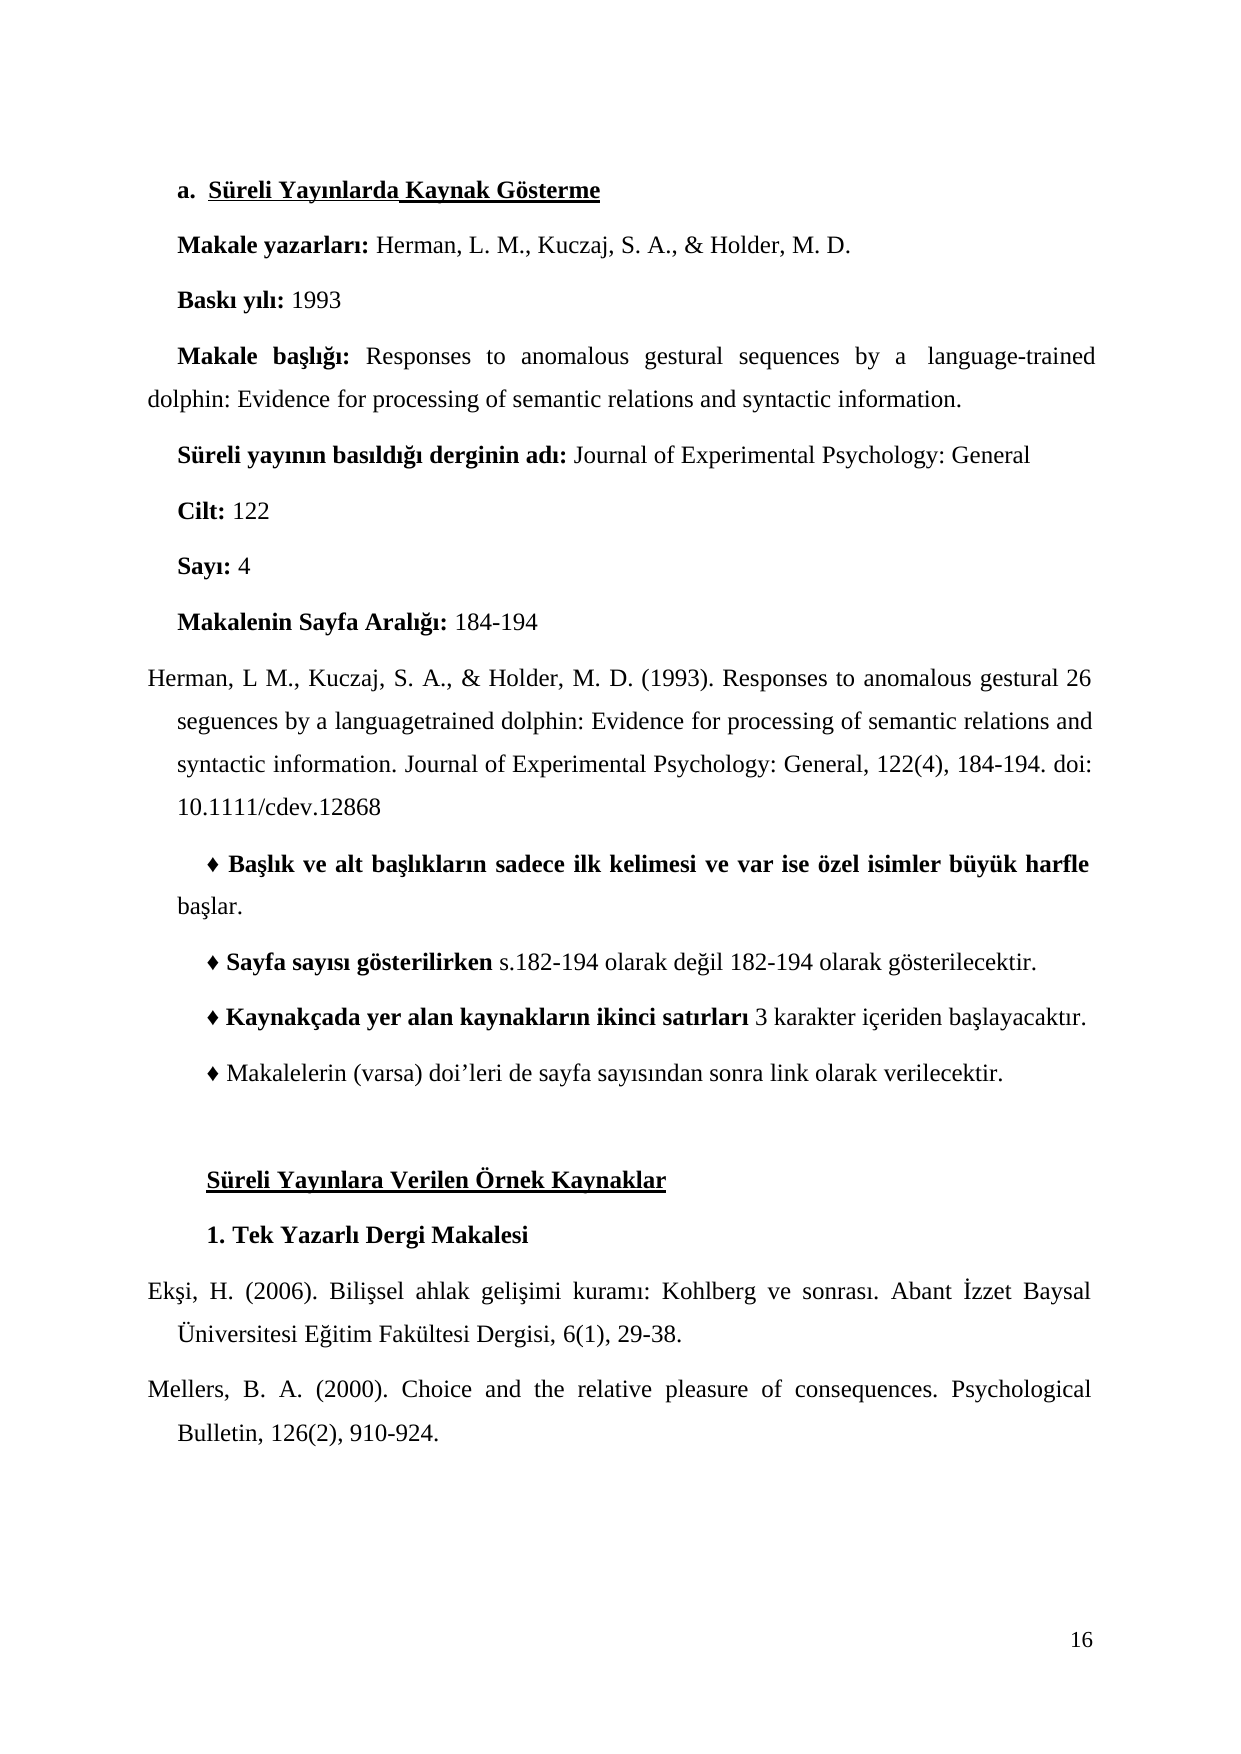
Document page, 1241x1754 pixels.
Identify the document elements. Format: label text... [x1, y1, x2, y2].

text Ekşi, H. (2006). Bilişsel ahlak gelişimi kuramı: Kohlberg ve sonrası. Abant İzzet Baysal Üniversitesi Eğitim Fakültesi Dergisi, 6(1), 29-38. [147, 1276, 1092, 1348]
text Makalenin Sayfa Aralığı: 184-194 [177, 607, 1128, 636]
list Tek Yazarlı Dergi Makalesi [206, 1220, 1128, 1249]
text Makale başlığı: Responses to anomalous gestural sequences by a language-trained dolphin: Evidence for processing of semantic relations and syntactic information. [147, 341, 1096, 413]
text Makale yazarları: Herman, L. M., Kuczaj, S. A., & Holder, M. D. [177, 230, 1128, 259]
list Makalelerin (varsa) doi’leri de sayfa sayısından sonra link olarak verilecektir. [206, 1058, 1128, 1087]
list Süreli Yayınlarda Kaynak Gösterme [177, 175, 1128, 203]
list Sayfa sayısı gösterilirken s.182-194 olarak değil 182-194 olarak gösterilecektir. [206, 947, 1128, 975]
text başlar. [177, 891, 1128, 920]
text Baskı yılı: 1993 [177, 286, 1128, 314]
text Mellers, B. A. (2000). Choice and the relative pleasure of consequences. Psychological Bulletin, 126(2), 910-924. [147, 1374, 1092, 1446]
subtitle Başlık ve alt başlıkların sadece ilk kelimesi ve var ise özel isimler büyük harfle [206, 849, 1128, 877]
text Herman, L M., Kuczaj, S. A., & Holder, M. D. (1993). Responses to anomalous gestural 26 seguences by a languagetrained dolphin: Evidence for processing of semantic relations and syntactic information. Journal of Experimental Psychology: General, 122(4), 184-194. doi: 10.1111/cdev.12868 [147, 663, 1092, 821]
list Kaynakçada yer alan kaynakların ikinci satırları 3 karakter içeriden başlayacaktır. [206, 1002, 1128, 1031]
text Süreli yayının basıldığı derginin adı: Journal of Experimental Psychology: General [177, 440, 1128, 469]
text Cilt: 122 [177, 496, 1128, 524]
text Süreli Yayınlara Verilen Örnek Kaynaklar [135, 1165, 1128, 1194]
subtitle Sayı: 4 [177, 551, 1128, 580]
